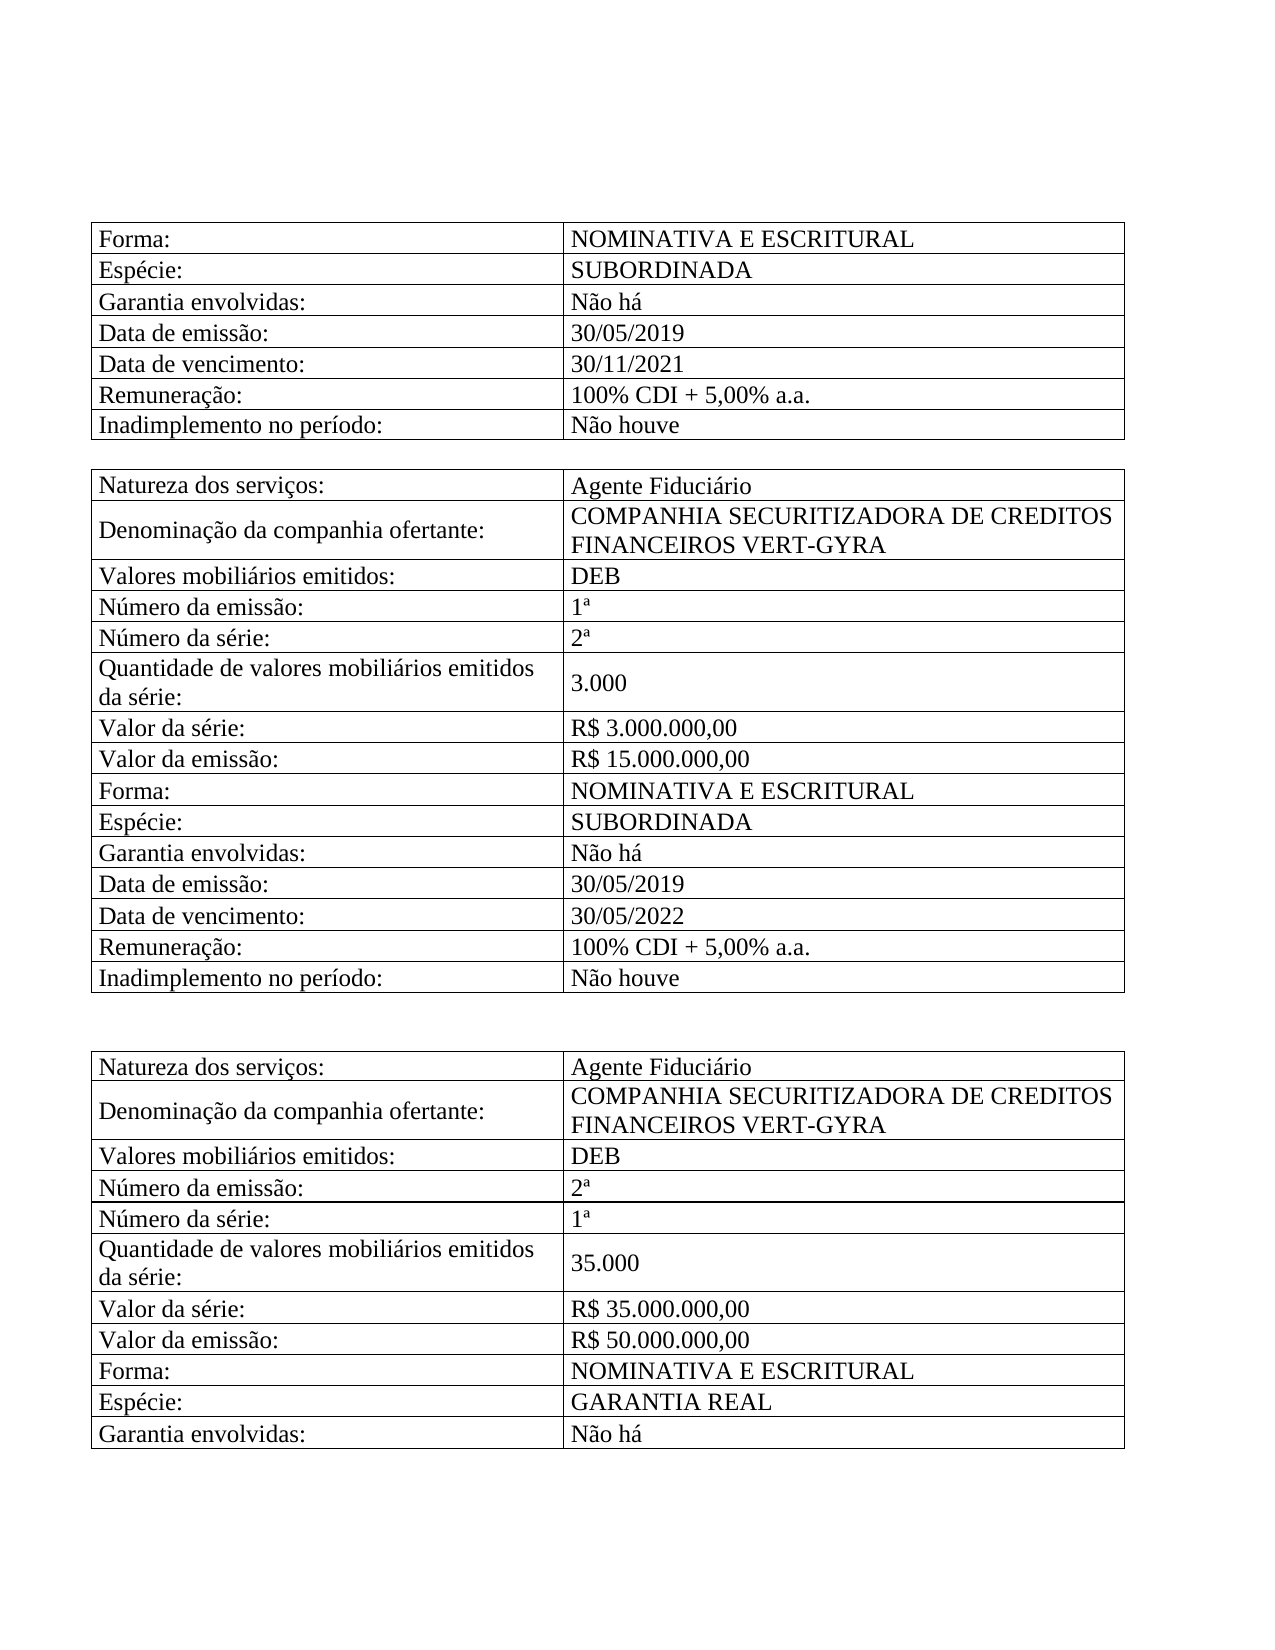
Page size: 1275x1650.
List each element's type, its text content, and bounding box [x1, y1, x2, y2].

table_cell Valores mobiliários emitidos: [92, 560, 563, 590]
table_cell Valor da emissão: [92, 743, 563, 773]
table_cell Valores mobiliários emitidos: [92, 1140, 563, 1170]
table_cell 30/05/2019 [564, 316, 1124, 347]
table_cell Garantia envolvidas: [92, 1417, 563, 1447]
table_cell 1ª [564, 1203, 1124, 1233]
table_cell Data de emissão: [92, 868, 563, 898]
table_cell Quantidade de valores mobiliários emitidos da série: [92, 653, 563, 711]
table_cell 100% CDI + 5,00% a.a. [564, 379, 1124, 409]
table_cell Número da emissão: [92, 591, 563, 621]
table_cell NOMINATIVA E ESCRITURAL [564, 774, 1124, 804]
table_header Natureza dos serviços: [92, 1052, 563, 1080]
table_cell 30/05/2019 [564, 868, 1124, 898]
table_cell 35.000 [564, 1234, 1124, 1291]
table_cell COMPANHIA SECURITIZADORA DE CREDITOS FINANCEIROS VERT-GYRA [564, 1081, 1124, 1139]
table_cell Garantia envolvidas: [92, 285, 563, 315]
table_cell NOMINATIVA E ESCRITURAL [564, 1355, 1124, 1385]
table_cell Não houve [564, 962, 1124, 992]
table_cell Data de vencimento: [92, 348, 563, 378]
table_cell Denominação da companhia ofertante: [92, 1081, 563, 1139]
table_cell Número da série: [92, 1203, 563, 1233]
table_cell Espécie: [92, 1386, 563, 1416]
table_cell Valor da série: [92, 1292, 563, 1322]
table_header Agente Fiduciário [564, 1052, 1124, 1080]
table_cell DEB [564, 560, 1124, 590]
table_cell R$ 50.000.000,00 [564, 1324, 1124, 1354]
table_cell Forma: [92, 1355, 563, 1385]
table_cell Valor da emissão: [92, 1324, 563, 1354]
table_cell SUBORDINADA [564, 254, 1124, 284]
table_cell Número da série: [92, 622, 563, 652]
table_cell Inadimplemento no período: [92, 962, 563, 992]
table_cell 30/11/2021 [564, 348, 1124, 378]
table_cell R$ 15.000.000,00 [564, 743, 1124, 773]
table_cell 2ª [564, 622, 1124, 652]
table_cell Quantidade de valores mobiliários emitidos da série: [92, 1234, 563, 1291]
table_cell Remuneração: [92, 379, 563, 409]
table_cell Não há [564, 285, 1124, 315]
table_cell Valor da série: [92, 712, 563, 742]
table_cell DEB [564, 1140, 1124, 1170]
table_cell Não há [564, 837, 1124, 867]
table_cell GARANTIA REAL [564, 1386, 1124, 1416]
table_cell 3.000 [564, 653, 1124, 711]
table_cell Forma: [92, 223, 563, 253]
table_cell Não houve [564, 410, 1124, 439]
table_cell Número da emissão: [92, 1171, 563, 1201]
table_cell SUBORDINADA [564, 806, 1124, 836]
table_cell Garantia envolvidas: [92, 837, 563, 867]
table_cell Não há [564, 1417, 1124, 1447]
table_cell 1ª [564, 591, 1124, 621]
table_header Agente Fiduciário [564, 470, 1124, 500]
table_cell Denominação da companhia ofertante: [92, 501, 563, 558]
table_cell Remuneração: [92, 931, 563, 961]
table_cell COMPANHIA SECURITIZADORA DE CREDITOS FINANCEIROS VERT-GYRA [564, 501, 1124, 558]
table_cell R$ 35.000.000,00 [564, 1292, 1124, 1322]
table_header Natureza dos serviços: [92, 470, 563, 500]
table_cell Espécie: [92, 806, 563, 836]
table_cell Inadimplemento no período: [92, 410, 563, 439]
table_cell 30/05/2022 [564, 899, 1124, 929]
table_cell 100% CDI + 5,00% a.a. [564, 931, 1124, 961]
table_cell 2ª [564, 1171, 1124, 1201]
table_cell NOMINATIVA E ESCRITURAL [564, 223, 1124, 253]
table_cell Forma: [92, 774, 563, 804]
table_cell Data de vencimento: [92, 899, 563, 929]
table_cell R$ 3.000.000,00 [564, 712, 1124, 742]
table_cell Data de emissão: [92, 316, 563, 347]
table_cell Espécie: [92, 254, 563, 284]
